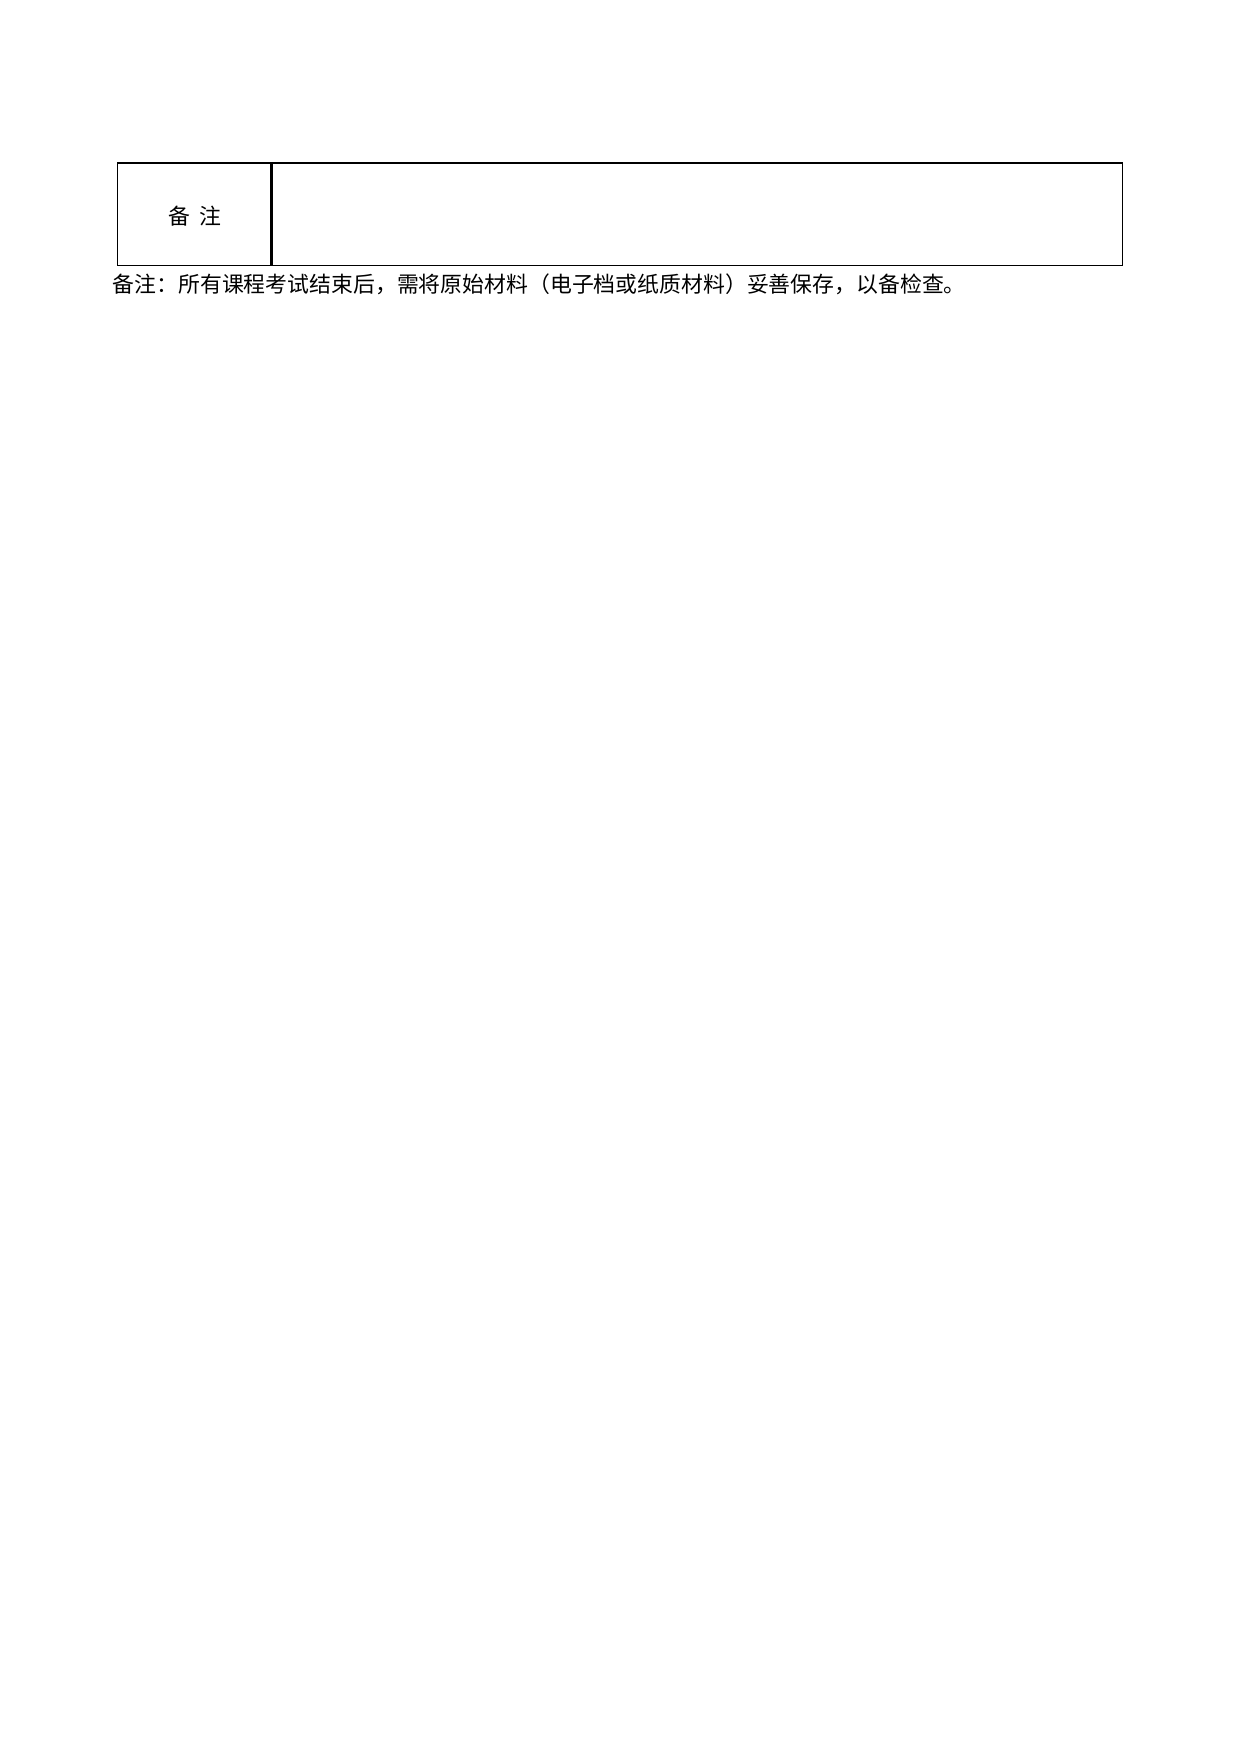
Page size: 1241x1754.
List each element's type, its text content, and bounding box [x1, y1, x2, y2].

table_cell [273, 164, 1122, 265]
text 备注：所有课程考试结束后，需将原始材料（电子档或纸质材料）妥善保存，以备检查。 [112, 266, 1128, 299]
table_cell 备 注 [118, 164, 270, 265]
